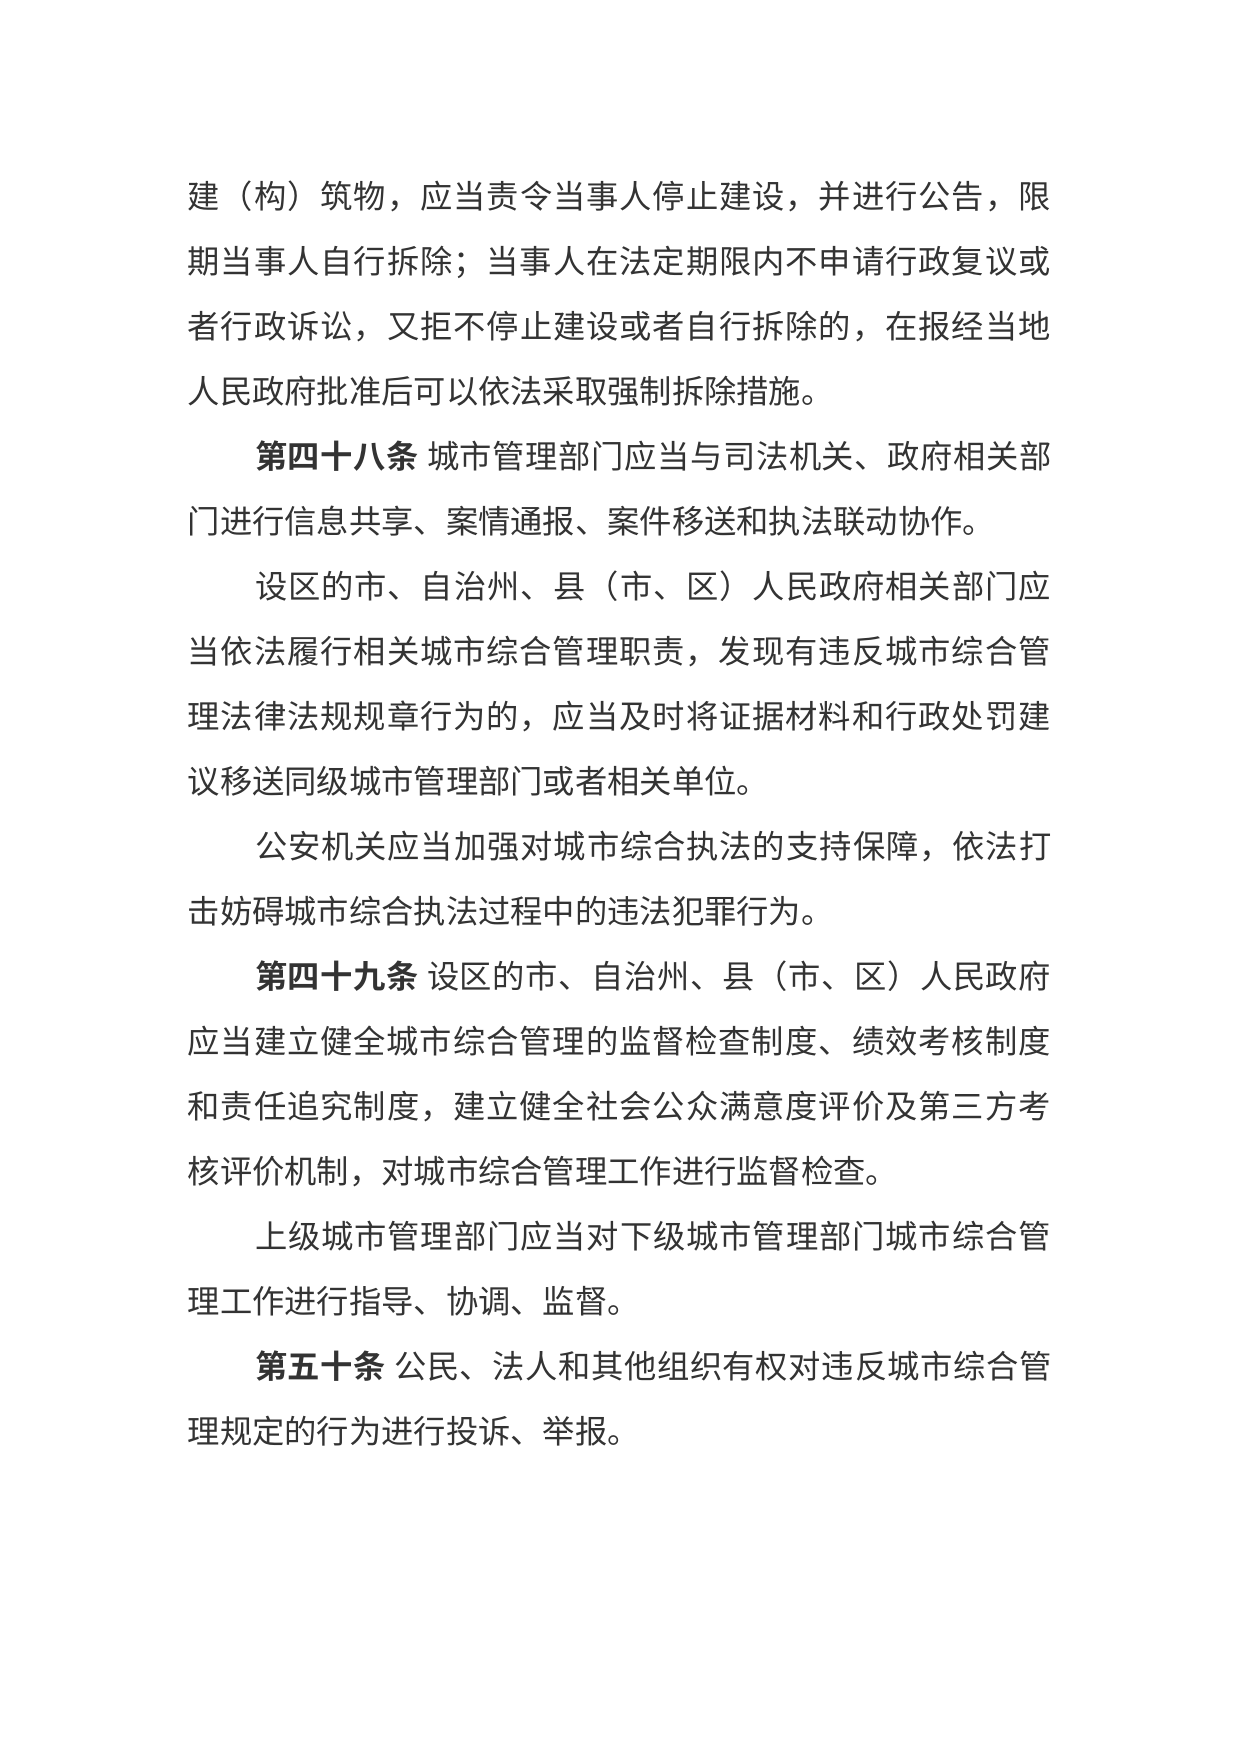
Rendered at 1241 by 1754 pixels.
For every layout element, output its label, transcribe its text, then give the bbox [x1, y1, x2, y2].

text 第五十条 公民、法人和其他组织有权对违反城市综合管理规定的行为进行投诉、举报。 [187, 1332, 1053, 1462]
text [187, 162, 1053, 422]
text 设区的市、自治州、县（市、区）人民政府相关部门应当依法履行相关城市综合管理职责，发现有违反城市综合管理法律法规规章行为的，应当及时将证据材料和行政处罚建议移送同级城市管理部门或者相关单位。 [187, 552, 1053, 812]
text 第四十八条 城市管理部门应当与司法机关、政府相关部门进行信息共享、案情通报、案件移送和执法联动协作。 [187, 422, 1053, 552]
text 上级城市管理部门应当对下级城市管理部门城市综合管理工作进行指导、协调、监督。 [187, 1202, 1053, 1332]
text 第四十九条 设区的市、自治州、县（市、区）人民政府应当建立健全城市综合管理的监督检查制度、绩效考核制度和责任追究制度，建立健全社会公众满意度评价及第三方考核评价机制，对城市综合管理工作进行监督检查。 [187, 942, 1053, 1202]
text 公安机关应当加强对城市综合执法的支持保障，依法打击妨碍城市综合执法过程中的违法犯罪行为。 [187, 812, 1053, 942]
